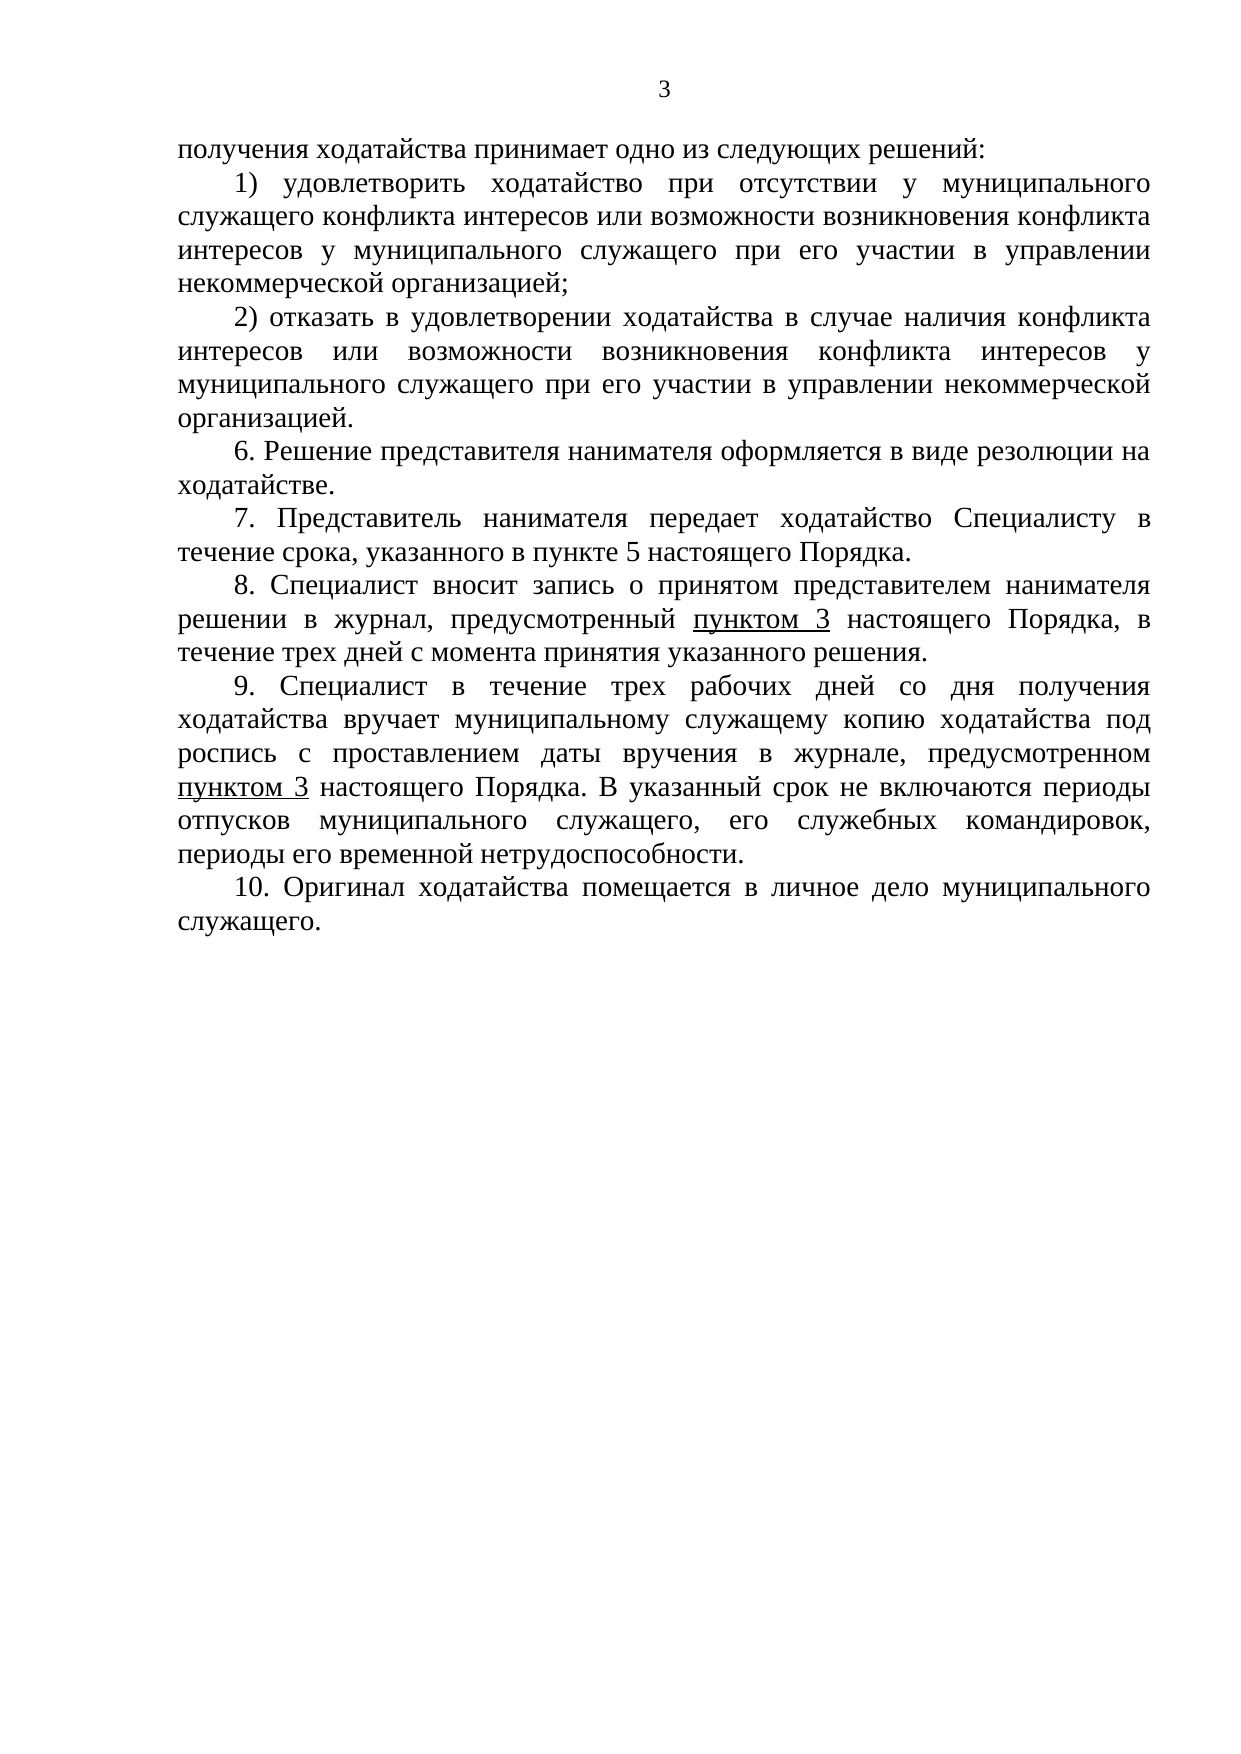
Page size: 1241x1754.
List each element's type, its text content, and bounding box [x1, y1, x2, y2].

text 9. Специалист в течение трех рабочих дней со дня получения ходатайства вручает муниципальному служащему копию ходатайства под роспись с проставлением даты вручения в журнале, предусмотренном пунктом 3 настоящего Порядка. В указанный срок не включаются периоды отпусков муниципального служащего, его служебных командировок, периоды его временной нетрудоспособности. [177, 668, 1152, 869]
text 6. Решение представителя нанимателя оформляется в виде резолюции на ходатайстве. [177, 433, 1152, 500]
text 8. Специалист вносит запись о принятом представителем нанимателя решении в журнал, предусмотренный пунктом 3 настоящего Порядка, в течение трех дней с момента принятия указанного решения. [177, 567, 1152, 668]
text 1) удовлетворить ходатайство при отсутствии у муниципального служащего конфликта интересов или возможности возникновения конфликта интересов у муниципального служащего при его участии в управлении некоммерческой организацией; [177, 165, 1152, 299]
text 10. Оригинал ходатайства помещается в личное дело муниципального служащего. [177, 869, 1152, 936]
text 2) отказать в удовлетворении ходатайства в случае наличия конфликта интересов или возможности возникновения конфликта интересов у муниципального служащего при его участии в управлении некоммерческой организацией. [177, 299, 1152, 433]
text 7. Представитель нанимателя передает ходатайство Специалисту в течение срока, указанного в пункте 5 настоящего Порядка. [177, 500, 1152, 567]
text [177, 131, 1152, 165]
